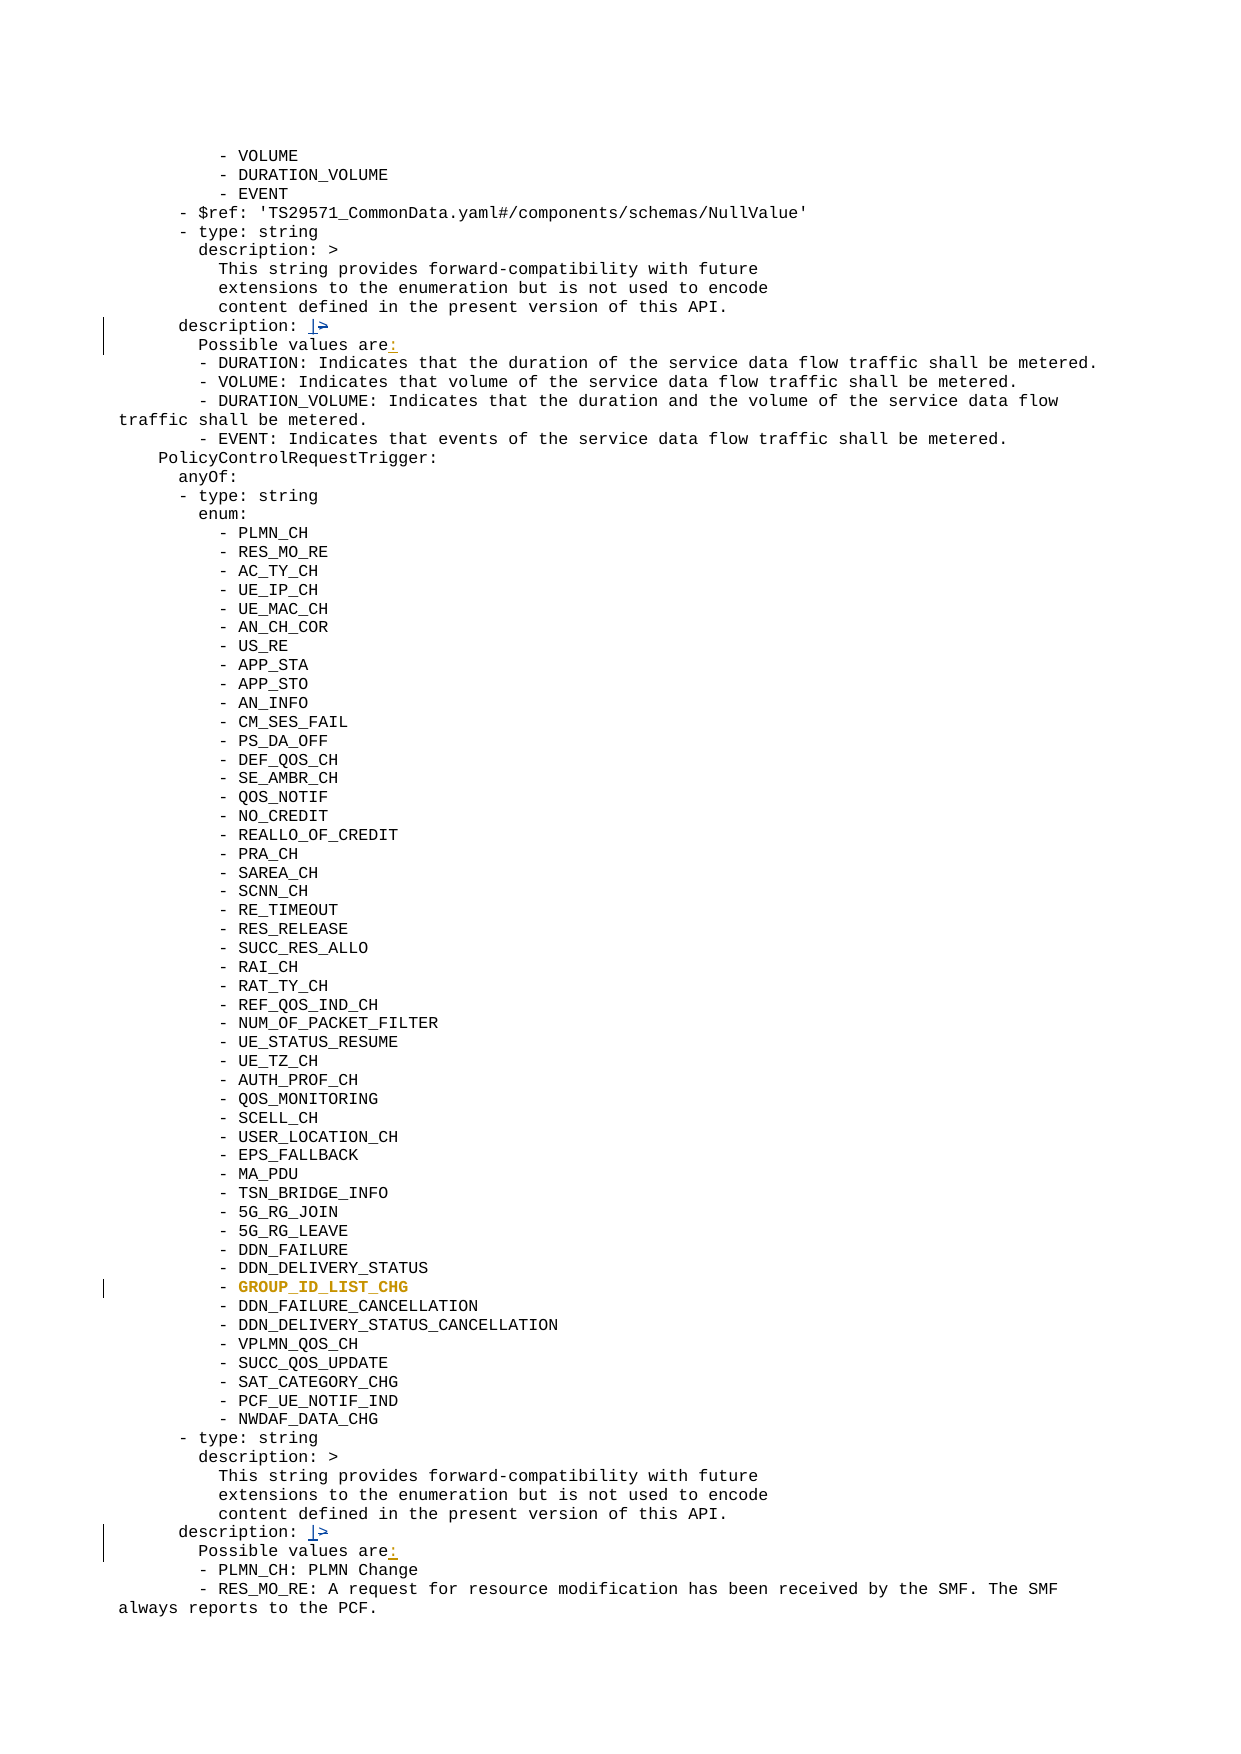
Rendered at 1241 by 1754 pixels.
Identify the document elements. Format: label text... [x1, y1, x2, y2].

text - type: string [118, 223, 1122, 242]
text - QOS_MONITORING [118, 1090, 1122, 1109]
text - APP_STO [118, 676, 1122, 694]
text - DDN_FAILURE_CANCELLATION [118, 1298, 1122, 1317]
text - type: string [118, 487, 1122, 506]
text - NWDAF_DATA_CHG [118, 1411, 1122, 1430]
text - UE_TZ_CH [118, 1053, 1122, 1072]
text - CM_SES_FAIL [118, 713, 1122, 732]
text - TSN_BRIDGE_INFO [118, 1185, 1122, 1203]
text This string provides forward-compatibility with future [118, 261, 1122, 280]
text - 5G_RG_JOIN [118, 1203, 1122, 1222]
text - DURATION_VOLUME [118, 167, 1122, 185]
text - NUM_OF_PACKET_FILTER [118, 1015, 1122, 1034]
text - RES_RELEASE [118, 921, 1122, 939]
text - SAT_CATEGORY_CHG [118, 1373, 1122, 1392]
text Possible values are [118, 1543, 1122, 1562]
text - VOLUME [118, 148, 1122, 167]
text - REALLO_OF_CREDIT [118, 826, 1122, 845]
text - RES_MO_RE [118, 544, 1122, 562]
text - VPLMN_QOS_CH [118, 1336, 1122, 1354]
text description: [118, 1524, 1122, 1543]
text - AN_CH_COR [118, 619, 1122, 638]
text - NO_CREDIT [118, 808, 1122, 826]
text - DURATION: Indicates that the duration of the service data flow traffic shall be metered. [118, 355, 1122, 374]
text - SAREA_CH [118, 864, 1122, 883]
text - EVENT [118, 185, 1122, 204]
text - VOLUME: Indicates that volume of the service data flow traffic shall be metered. [118, 374, 1122, 393]
text anyOf: [118, 468, 1122, 487]
text - SCNN_CH [118, 883, 1122, 902]
text enum: [118, 506, 1122, 525]
text Possible values are [118, 336, 1122, 355]
text - SE_AMBR_CH [118, 770, 1122, 789]
text - RAI_CH [118, 958, 1122, 977]
text content defined in the present version of this API. [118, 1505, 1122, 1524]
text - SUCC_QOS_UPDATE [118, 1354, 1122, 1373]
text - RE_TIMEOUT [118, 902, 1122, 921]
text - SUCC_RES_ALLO [118, 939, 1122, 958]
text description: > [118, 1449, 1122, 1467]
text - 5G_RG_LEAVE [118, 1222, 1122, 1241]
text - UE_MAC_CH [118, 600, 1122, 619]
text - UE_IP_CH [118, 581, 1122, 600]
text description: > [118, 242, 1122, 261]
text - PRA_CH [118, 845, 1122, 864]
text - SCELL_CH [118, 1109, 1122, 1128]
text - EPS_FALLBACK [118, 1147, 1122, 1166]
text - REF_QOS_IND_CH [118, 996, 1122, 1015]
text - RES_MO_RE: A request for resource modification has been received by the SMF. The SMF always reports to the PCF. [118, 1581, 1122, 1618]
text - US_RE [118, 638, 1122, 657]
text extensions to the enumeration but is not used to encode [118, 280, 1122, 298]
text - DDN_DELIVERY_STATUS [118, 1260, 1122, 1279]
text - AN_INFO [118, 694, 1122, 713]
text - GROUP_ID_LIST_CHG [118, 1279, 1122, 1298]
text - QOS_NOTIF [118, 789, 1122, 808]
text - APP_STA [118, 657, 1122, 676]
text This string provides forward-compatibility with future [118, 1467, 1122, 1486]
text - PCF_UE_NOTIF_IND [118, 1392, 1122, 1411]
text - RAT_TY_CH [118, 977, 1122, 996]
text - PS_DA_OFF [118, 732, 1122, 751]
text - UE_STATUS_RESUME [118, 1034, 1122, 1053]
text - AC_TY_CH [118, 562, 1122, 581]
text - AUTH_PROF_CH [118, 1072, 1122, 1090]
text - DDN_DELIVERY_STATUS_CANCELLATION [118, 1317, 1122, 1336]
text - MA_PDU [118, 1166, 1122, 1185]
text - DURATION_VOLUME: Indicates that the duration and the volume of the service data flow traffic shall be metered. [118, 393, 1122, 431]
text - type: string [118, 1430, 1122, 1449]
text PolicyControlRequestTrigger: [118, 449, 1122, 468]
text description: [118, 317, 1122, 336]
text content defined in the present version of this API. [118, 298, 1122, 317]
text - PLMN_CH [118, 525, 1122, 544]
text - EVENT: Indicates that events of the service data flow traffic shall be metered. [118, 431, 1122, 449]
text - $ref: 'TS29571_CommonData.yaml#/components/schemas/NullValue' [118, 204, 1122, 223]
text - DEF_QOS_CH [118, 751, 1122, 770]
text extensions to the enumeration but is not used to encode [118, 1486, 1122, 1505]
text - USER_LOCATION_CH [118, 1128, 1122, 1147]
text - PLMN_CH: PLMN Change [118, 1562, 1122, 1581]
text - DDN_FAILURE [118, 1241, 1122, 1260]
